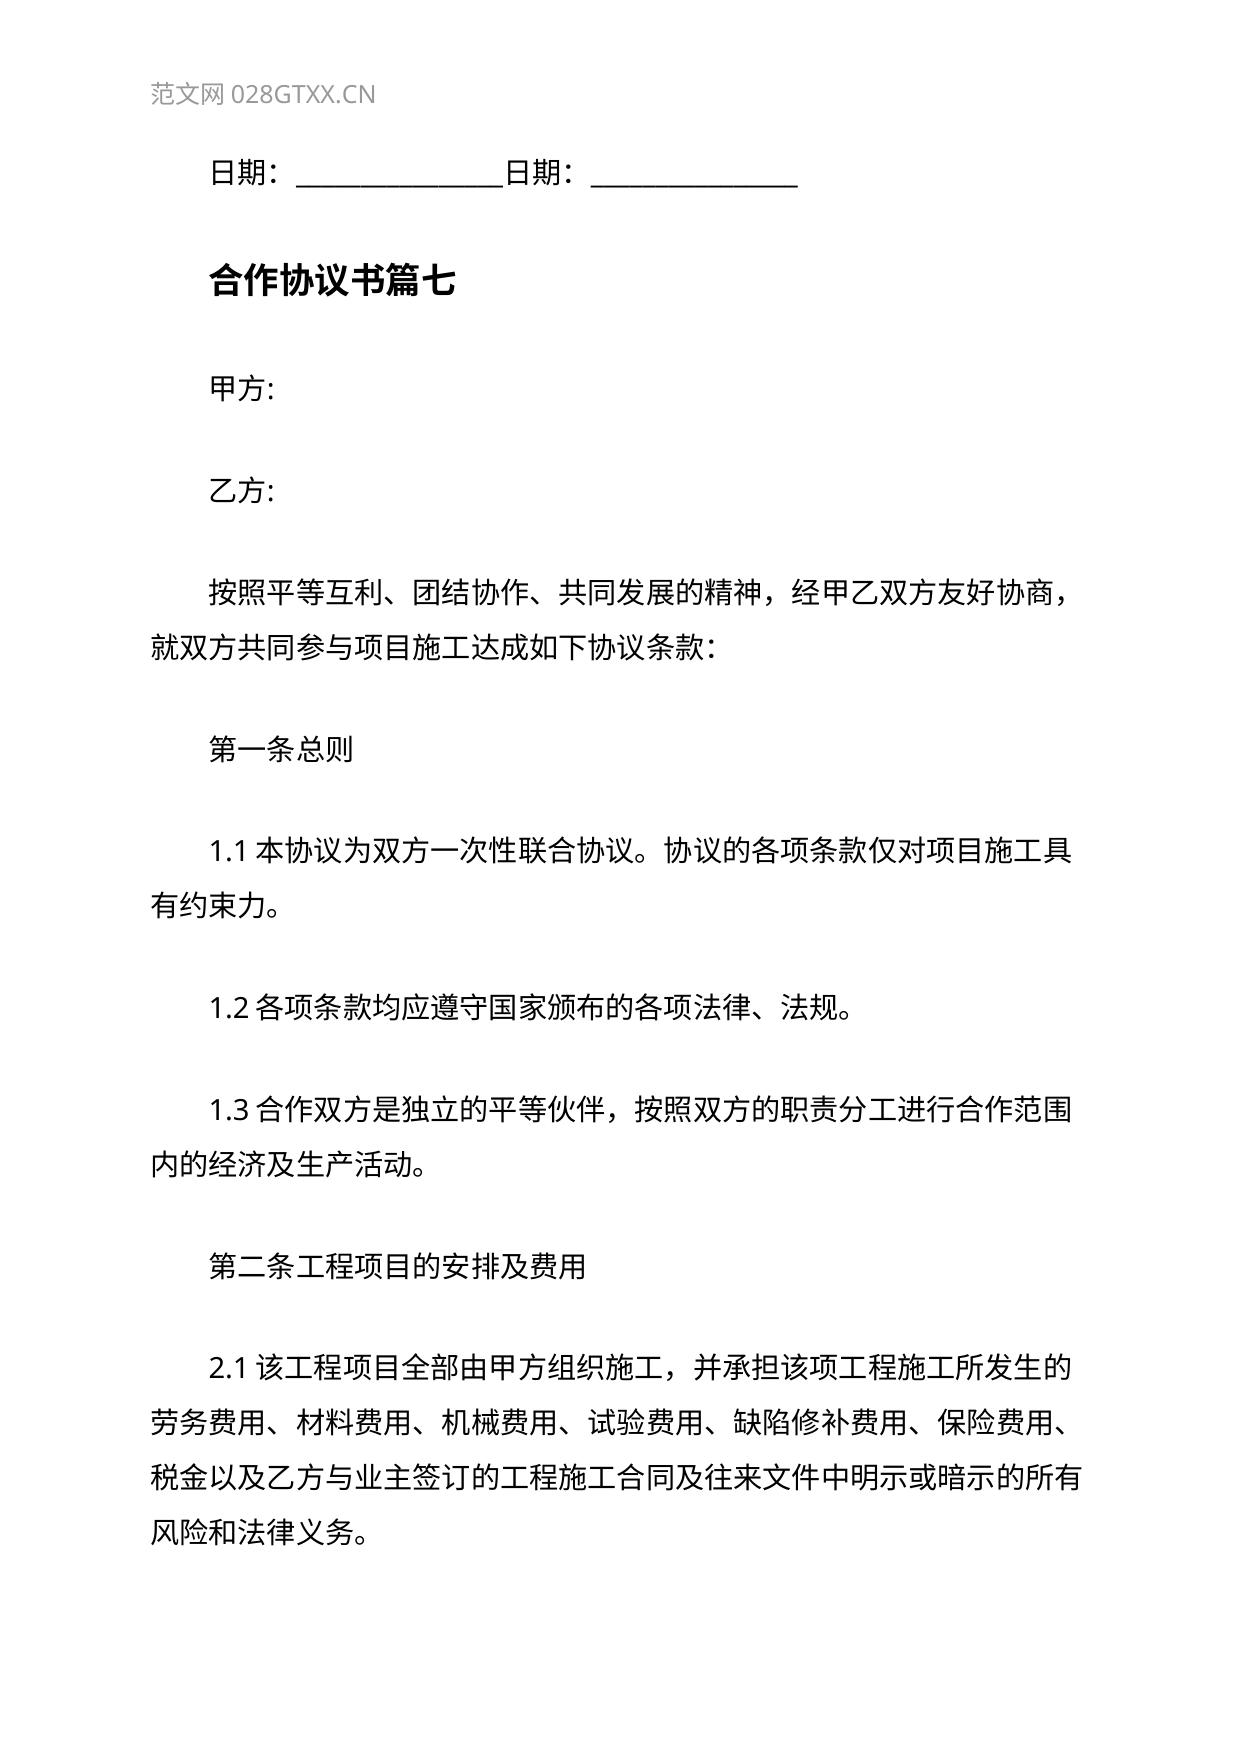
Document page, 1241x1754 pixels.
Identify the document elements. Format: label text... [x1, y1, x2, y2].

text 1.3合作双方是独立的平等伙伴，按照双方的职责分工进行合作范围内的经济及生产活动。 [150, 1087, 1090, 1184]
text 1.2各项条款均应遵守国家颁布的各项法律、法规。 [150, 984, 1090, 1027]
text 1.1本协议为双方一次性联合协议。协议的各项条款仅对项目施工具有约束力。 [150, 828, 1090, 925]
text 第一条总则 [150, 726, 1090, 768]
text 按照平等互利、团结协作、共同发展的精神，经甲乙双方友好协商，就双方共同参与项目施工达成如下协议条款： [150, 569, 1090, 667]
text 甲方: [150, 365, 1090, 408]
text 乙方: [150, 467, 1090, 510]
text 合作协议书篇七 [150, 252, 1090, 303]
text 日期：________________日期：________________ [150, 150, 1090, 192]
text 2.1该工程项目全部由甲方组织施工，并承担该项工程施工所发生的劳务费用、材料费用、机械费用、试验费用、缺陷修补费用、保险费用、税金以及乙方与业主签订的工程施工合同及往来文件中明示或暗示的所有风险和法律义务。 [150, 1345, 1090, 1552]
text 第二条工程项目的安排及费用 [150, 1243, 1090, 1286]
